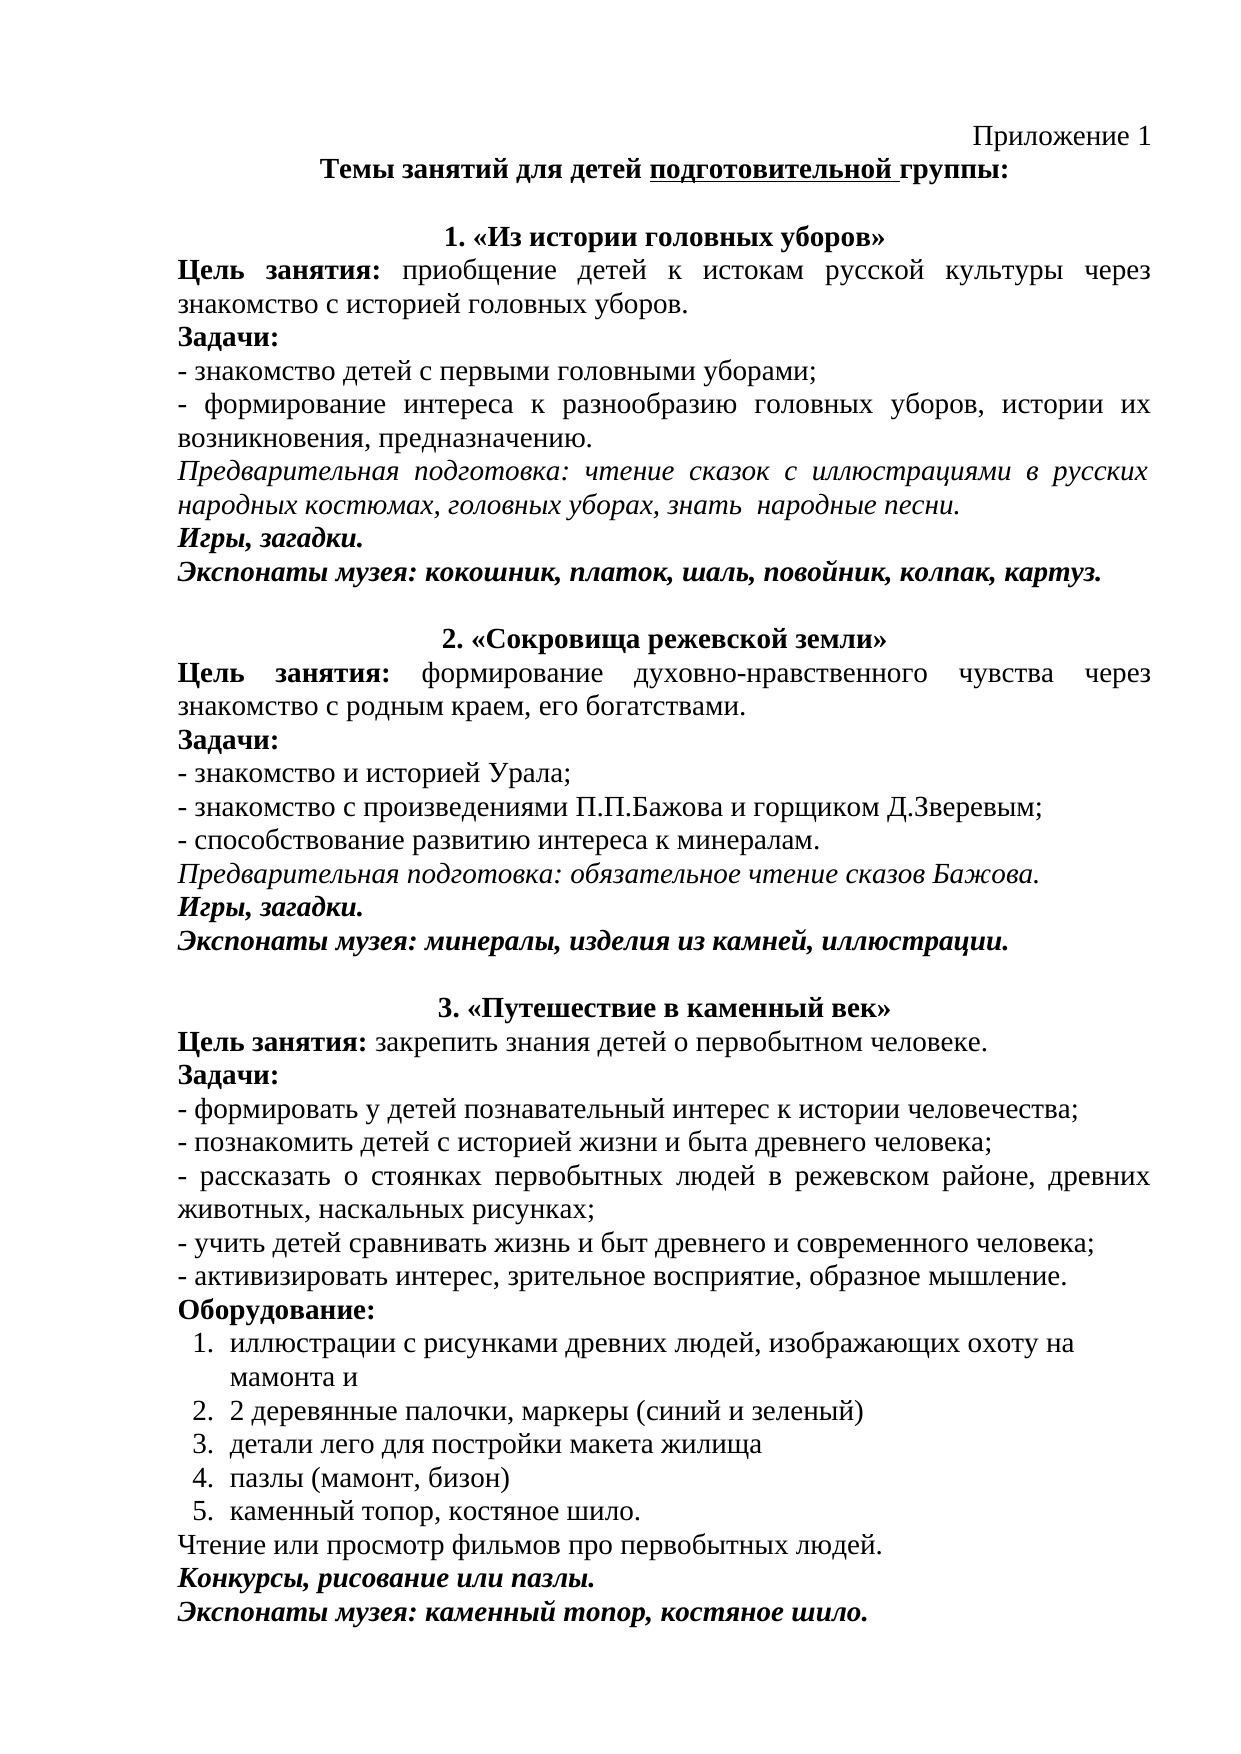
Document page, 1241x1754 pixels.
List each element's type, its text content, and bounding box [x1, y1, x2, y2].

text - познакомить детей с историей жизни и быта древнего человека; [177, 1124, 1152, 1158]
text Предварительная подготовка: обязательное чтение сказов Бажова. [177, 856, 1152, 889]
text - знакомство и историей Урала; [177, 755, 1152, 789]
text Чтение или просмотр фильмов про первобытных людей. [177, 1527, 1152, 1560]
text 3. «Путешествие в каменный век» [177, 990, 1152, 1024]
text Оборудование: [177, 1292, 1152, 1326]
text Экспонаты музея: минералы, изделия из камней, иллюстрации. [177, 923, 1152, 957]
text Предварительная подготовка: чтение сказок с иллюстрациями в русских народных костюмах, головных уборах, знать народные песни. [177, 453, 1152, 521]
text Задачи: [177, 319, 1152, 353]
text - учить детей сравнивать жизнь и быт древнего и современного человека; [177, 1225, 1152, 1258]
text - способствование развитию интереса к минералам. [177, 822, 1152, 856]
text - формирование интереса к разнообразию головных уборов, истории их возникновения, предназначению. [177, 386, 1152, 453]
text Игры, загадки. [177, 521, 1152, 554]
text - знакомство с произведениями П.П.Бажова и горщиком Д.Зверевым; [177, 789, 1152, 822]
text 1. «Из истории головных уборов» [177, 219, 1152, 252]
text Темы занятий для детей подготовительной группы: [177, 152, 1152, 185]
text Задачи: [177, 722, 1152, 755]
text - активизировать интерес, зрительное восприятие, образное мышление. [177, 1258, 1152, 1292]
text Конкурсы, рисование или пазлы. [177, 1560, 1152, 1594]
text - формировать у детей познавательный интерес к истории человечества; [177, 1091, 1152, 1124]
text Игры, загадки. [177, 889, 1152, 923]
text - рассказать о стоянках первобытных людей в режевском районе, древних животных, наскальных рисунках; [177, 1158, 1152, 1225]
list пазлы (мамонт, бизон) [192, 1460, 1152, 1493]
text Цель занятия: закрепить знания детей о первобытном человеке. [177, 1024, 1152, 1057]
text Задачи: [177, 1057, 1152, 1091]
text Экспонаты музея: кокошник, платок, шаль, повойник, колпак, картуз. [177, 554, 1152, 588]
text 2. «Сокровища режевской земли» [177, 621, 1152, 655]
list 2 деревянные палочки, маркеры (синий и зеленый) [192, 1393, 1152, 1426]
list каменный топор, костяное шило. [192, 1493, 1152, 1527]
text Цель занятия: приобщение детей к истокам русской культуры через знакомство с историей головных уборов. [177, 252, 1152, 319]
text Цель занятия: формирование духовно-нравственного чувства через знакомство с родным краем, его богатствами. [177, 655, 1152, 722]
list детали лего для постройки макета жилища [192, 1426, 1152, 1460]
text - знакомство детей с первыми головными уборами; [177, 353, 1152, 386]
text Приложение 1 [177, 118, 1152, 152]
list иллюстрации с рисунками древних людей, изображающих охоту на мамонта и [192, 1326, 1152, 1393]
text Экспонаты музея: каменный топор, костяное шило. [177, 1594, 1152, 1627]
